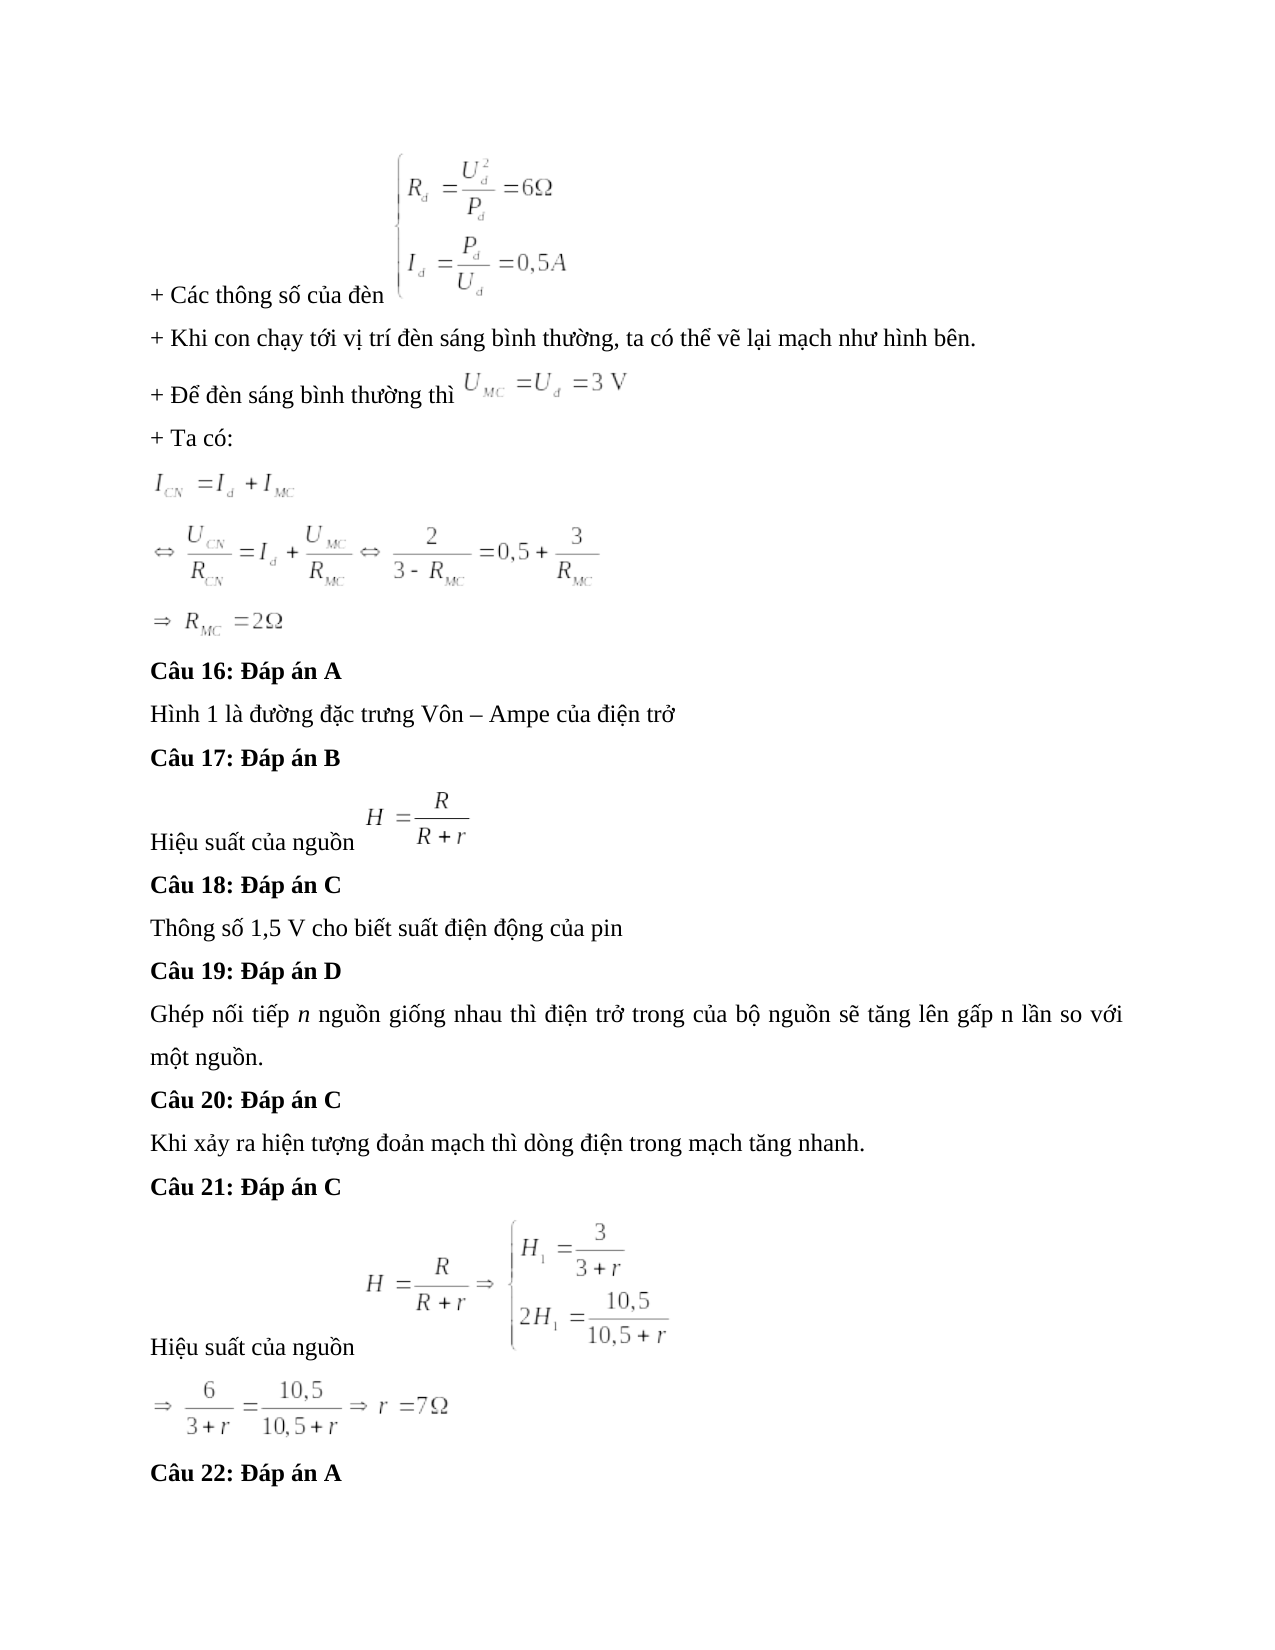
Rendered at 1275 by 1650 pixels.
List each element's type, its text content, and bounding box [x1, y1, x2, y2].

text + Các thông số của đèn [150, 150, 1125, 308]
text + Để đèn sáng bình thường thì [150, 366, 1125, 409]
text Hiệu suất của nguồn [150, 786, 1125, 855]
text Khi xảy ra hiện tượng đoản mạch thì dòng điện trong mạch tăng nhanh. [150, 1128, 1125, 1157]
text Câu 20: Đáp án C [150, 1085, 1125, 1114]
text Câu 19: Đáp án D [150, 956, 1125, 985]
text Ghép nối tiếp n nguồn giống nhau thì điện trở trong của bộ nguồn sẽ tăng lên gấp n lần so với một nguồn. [150, 999, 1125, 1071]
text Câu 18: Đáp án C [150, 870, 1125, 898]
text + Ta có: [150, 423, 1125, 452]
text Thông số 1,5 V cho biết suất điện động của pin [150, 913, 1125, 942]
text Hiệu suất của nguồn [150, 1215, 1125, 1361]
text Câu 21: Đáp án C [150, 1172, 1125, 1200]
text Câu 16: Đáp án A [150, 656, 1125, 685]
text + Khi con chạy tới vị trí đèn sáng bình thường, ta có thể vẽ lại mạch như hình bên. [150, 323, 1125, 352]
text Câu 17: Đáp án B [150, 743, 1125, 771]
text Câu 22: Đáp án A [150, 1458, 1125, 1487]
text Hình 1 là đường đặc trưng Vôn – Ampe của điện trở [150, 699, 1125, 728]
